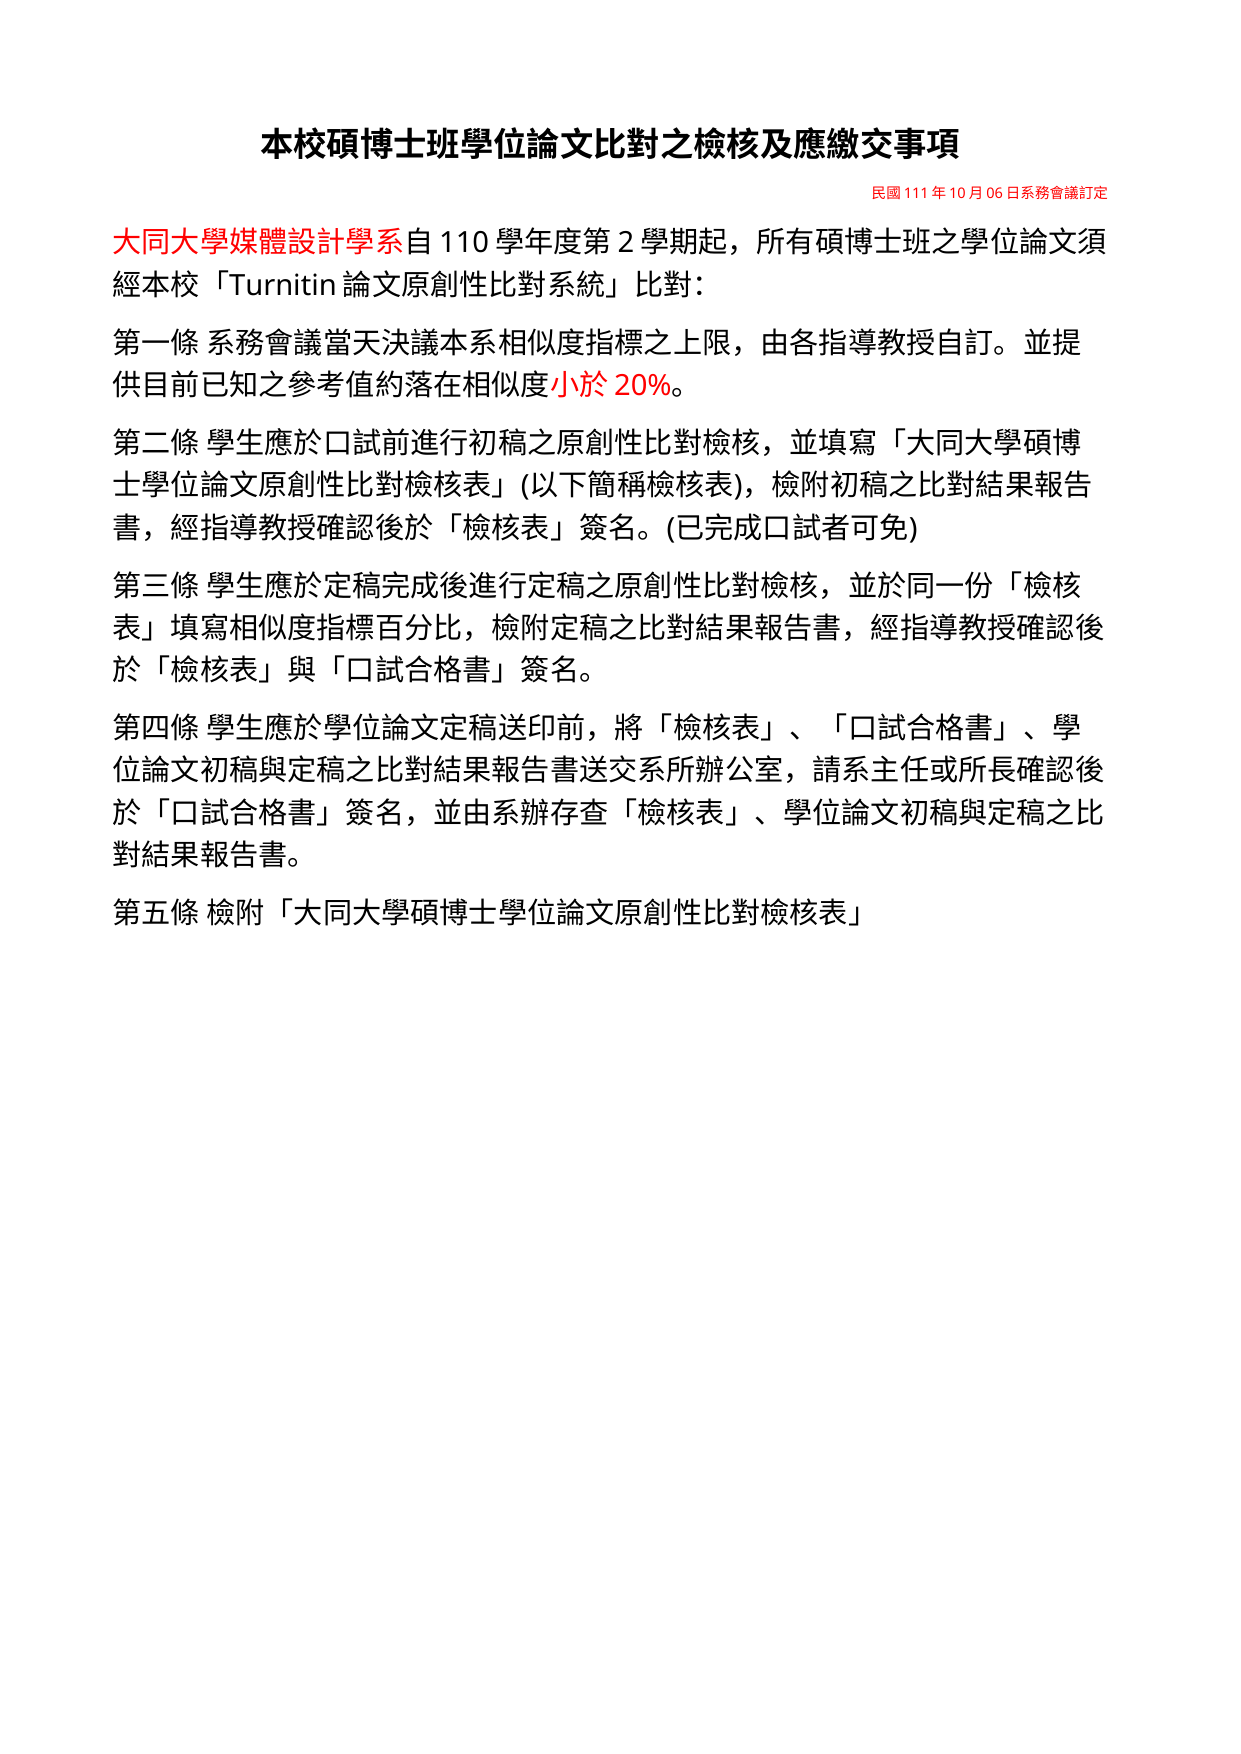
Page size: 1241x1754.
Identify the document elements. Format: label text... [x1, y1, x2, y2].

text 第一條 系務會議當天決議本系相似度指標之上限，由各指導教授自訂。並提供目前已知之參考值約落在相似度小於20%。 [112, 319, 1107, 404]
text 第五條 檢附「大同大學碩博士學位論文原創性比對檢核表」 [112, 889, 1107, 932]
text 大同大學媒體設計學系自110學年度第2學期起，所有碩博士班之學位論文須經本校「Turnitin論文原創性比對系統」比對： [112, 219, 1107, 303]
text 本校碩博士班學位論文比對之檢核及應繳交事項 [112, 118, 1107, 166]
text 第三條 學生應於定稿完成後進行定稿之原創性比對檢核，並於同一份「檢核表」填寫相似度指標百分比，檢附定稿之比對結果報告書，經指導教授確認後於「檢核表」與「口試合格書」簽名。 [112, 562, 1107, 689]
text 第四條 學生應於學位論文定稿送印前，將「檢核表」、「口試合格書」、學位論文初稿與定稿之比對結果報告書送交系所辦公室，請系主任或所長確認後於「口試合格書」簽名，並由系辦存查「檢核表」、學位論文初稿與定稿之比對結果報告書。 [112, 705, 1107, 874]
text 民國111年10月06日系務會議訂定 [112, 182, 1107, 203]
text 第二條 學生應於口試前進行初稿之原創性比對檢核，並填寫「大同大學碩博士學位論文原創性比對檢核表」(以下簡稱檢核表)，檢附初稿之比對結果報告書，經指導教授確認後於「檢核表」簽名。(已完成口試者可免) [112, 419, 1107, 547]
